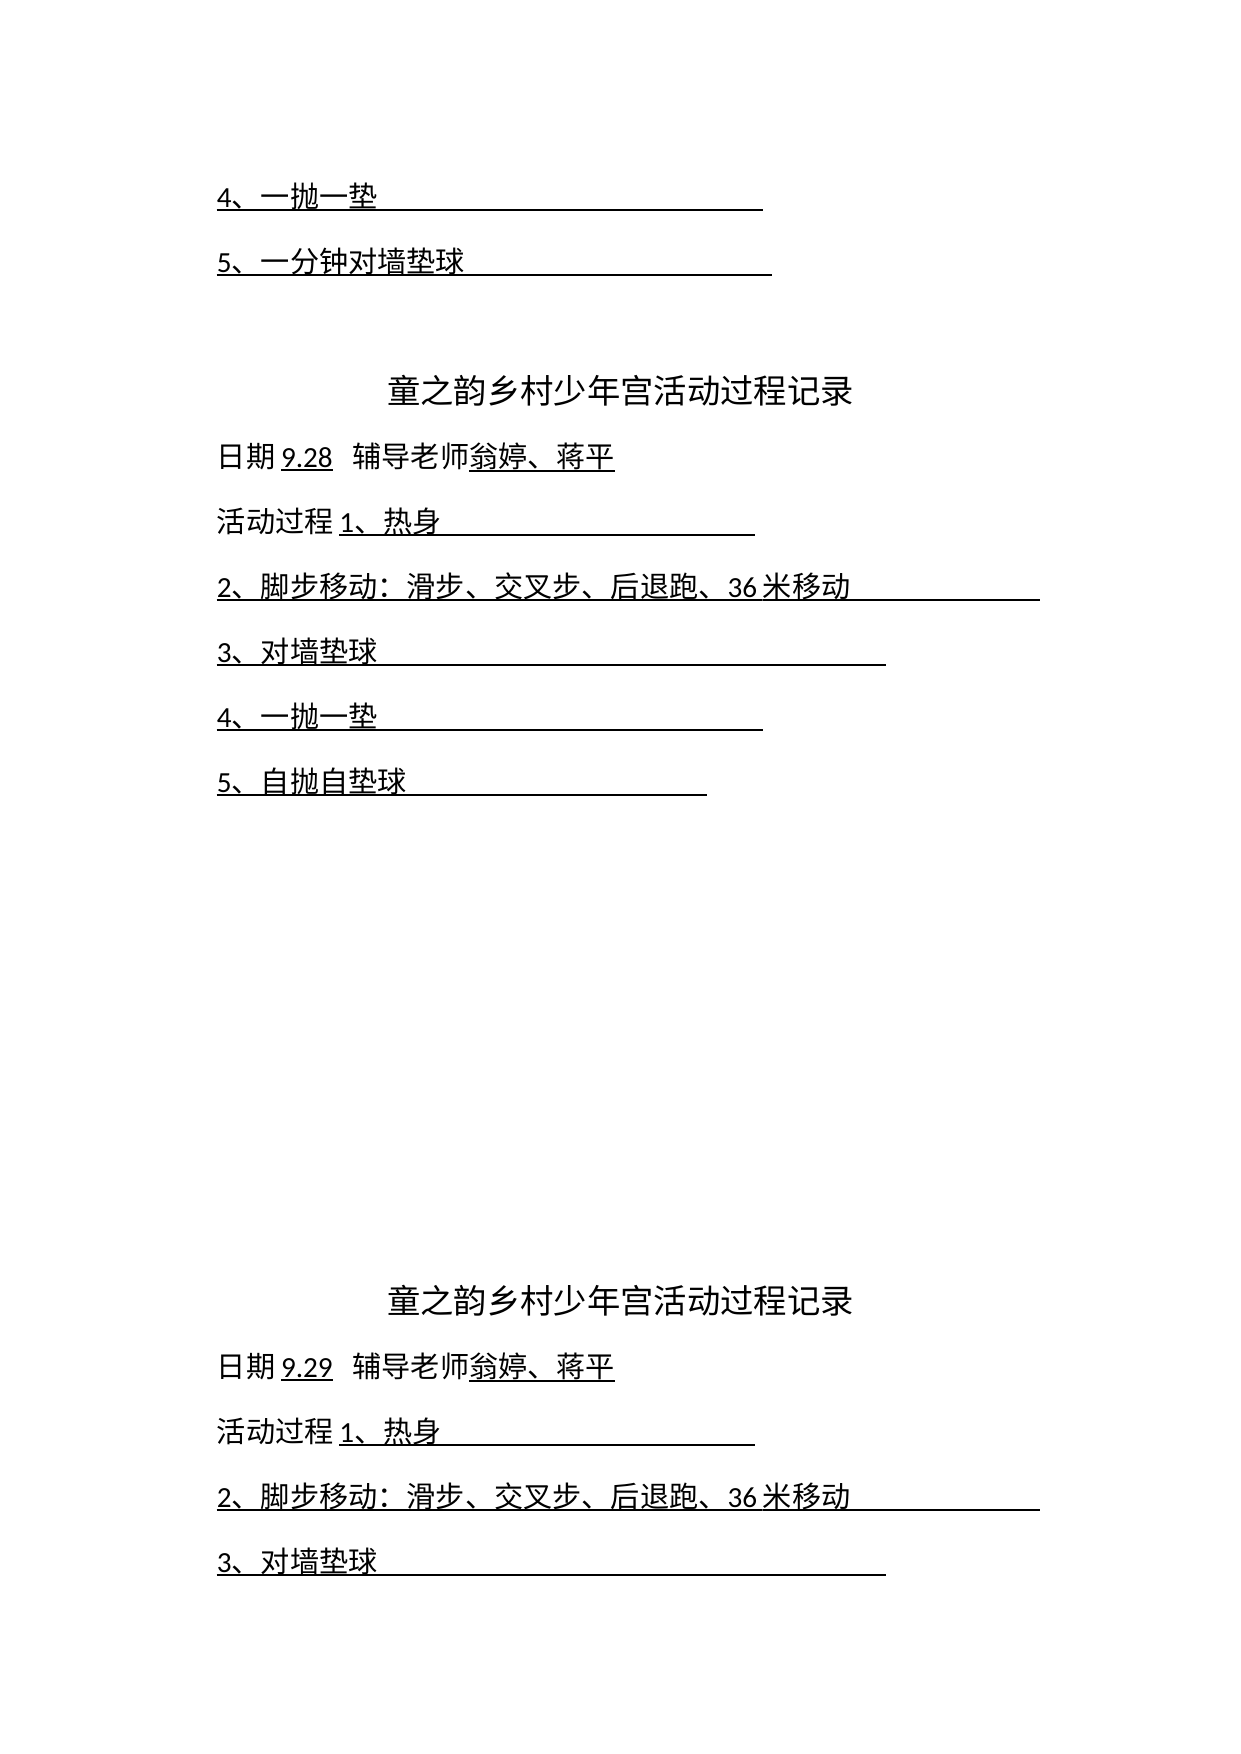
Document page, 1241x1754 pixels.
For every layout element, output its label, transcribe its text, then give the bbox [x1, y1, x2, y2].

text 4、一抛一垫 [187, 682, 1053, 747]
text 5、自抛自垫球 [187, 747, 1053, 812]
text 2、脚步移动：滑步、交叉步、后退跑、36米移动 [187, 1462, 1053, 1527]
text 4、一抛一垫 [187, 162, 1053, 227]
text 5、一分钟对墙垫球 [187, 227, 1053, 292]
text 活动过程1、热身 [187, 1397, 1053, 1462]
text 活动过程1、热身 [187, 487, 1053, 552]
text 3、对墙垫球 [187, 1527, 1053, 1592]
text 童之韵乡村少年宫活动过程记录 [187, 1267, 1053, 1332]
text 童之韵乡村少年宫活动过程记录 [187, 357, 1053, 422]
text 2、脚步移动：滑步、交叉步、后退跑、36米移动 [187, 552, 1053, 617]
text 日期9.29 辅导老师翁婷、蒋平 [187, 1332, 1053, 1397]
text 日期9.28 辅导老师翁婷、蒋平 [187, 422, 1053, 487]
text 3、对墙垫球 [187, 617, 1053, 682]
